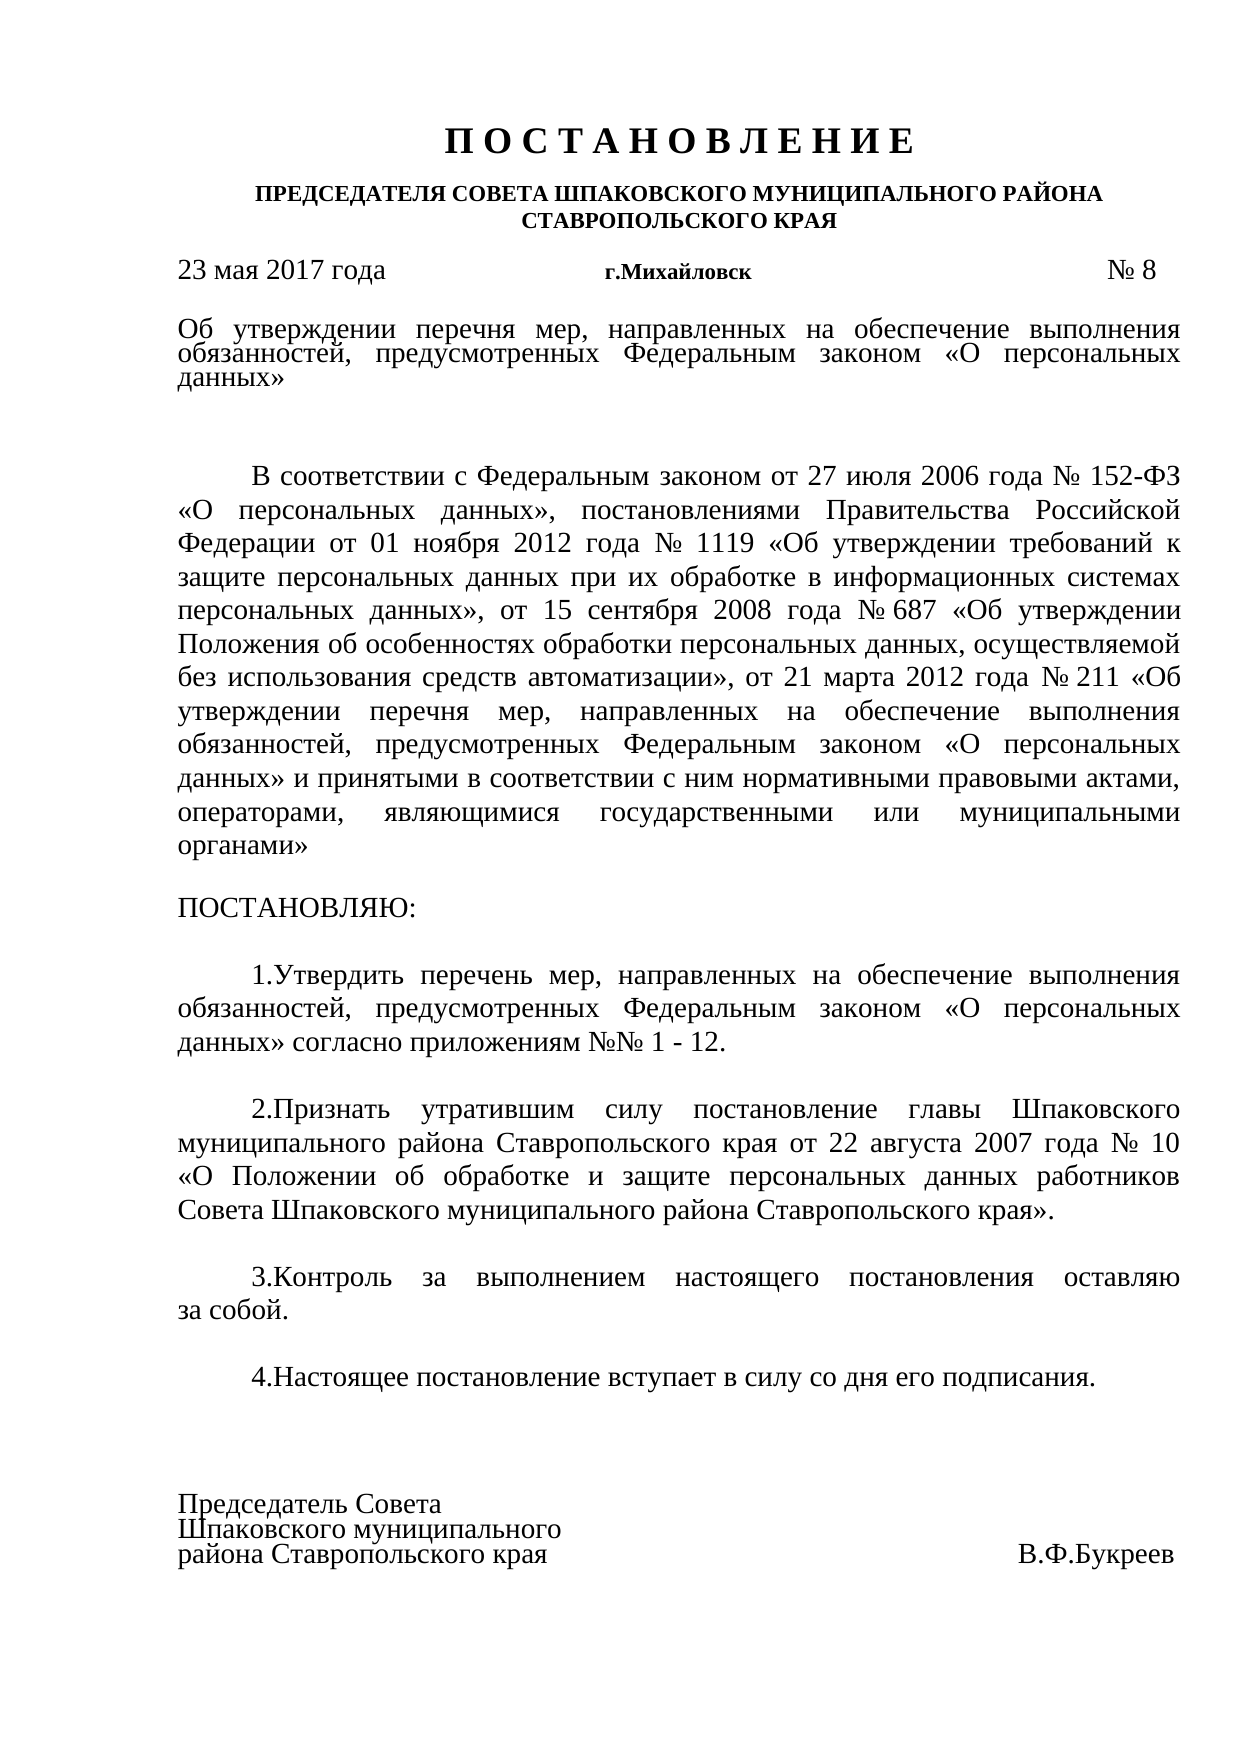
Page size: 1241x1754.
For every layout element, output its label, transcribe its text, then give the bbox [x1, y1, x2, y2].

text 1.Утвердить перечень мер, направленных на обеспечение выполнения обязанностей, предусмотренных Федеральным законом «О персональных данных» согласно приложениям №№ 1 - 12. [177, 957, 1181, 1058]
text ПОСТАНОВЛЯЮ: [177, 894, 1181, 923]
text Об утверждении перечня мер, направленных на обеспечение выполнения обязанностей, предусмотренных Федеральным законом «О персональных данных» [177, 319, 1181, 391]
text СТАВРОПОЛЬСКОГО КРАЯ [177, 207, 1181, 233]
text 3.Контроль за выполнением настоящего постановления оставляю за собой. [177, 1259, 1181, 1326]
text 4.Настоящее постановление вступает в силу со дня его подписания. [177, 1359, 1181, 1393]
text Председатель Совета [177, 1494, 1181, 1519]
text Шпаковского муниципального [177, 1519, 1181, 1544]
text 23 мая 2017 года г.Михайловск № 8 [177, 252, 1181, 286]
text 2.Признать утратившим силу постановление главы Шпаковского муниципального района Ставропольского края от 22 августа 2007 года № 10 «О Положении об обработке и защите персональных данных работников Совета Шпаковского муниципального района Ставропольского края». [177, 1091, 1181, 1225]
text ПРЕДСЕДАТЕЛЯ СОВЕТА ШПАКОВСКОГО МУНИЦИПАЛЬНОГО РАЙОНА [177, 180, 1181, 207]
text района Ставропольского края В.Ф.Букреев [177, 1544, 1181, 1569]
text В соответствии с Федеральным законом от 27 июля 2006 года № 152-ФЗ «О персональных данных», постановлениями Правительства Российской Федерации от 01 ноября 2012 года № 1119 «Об утверждении требований к защите персональных данных при их обработке в информационных системах персональных данных», от 15 сентября 2008 года № 687 «Об утверждении Положения об особенностях обработки персональных данных, осуществляемой без использования средств автоматизации», от 21 марта 2012 года № 211 «Об утверждении перечня мер, направленных на обеспечение выполнения обязанностей, предусмотренных Федеральным законом «О персональных данных» и принятыми в соответствии с ним нормативными правовыми актами, операторами, являющимися государственными или муниципальными органами» [177, 458, 1181, 861]
text П О С Т А Н О В Л Е Н И Е [177, 118, 1181, 161]
